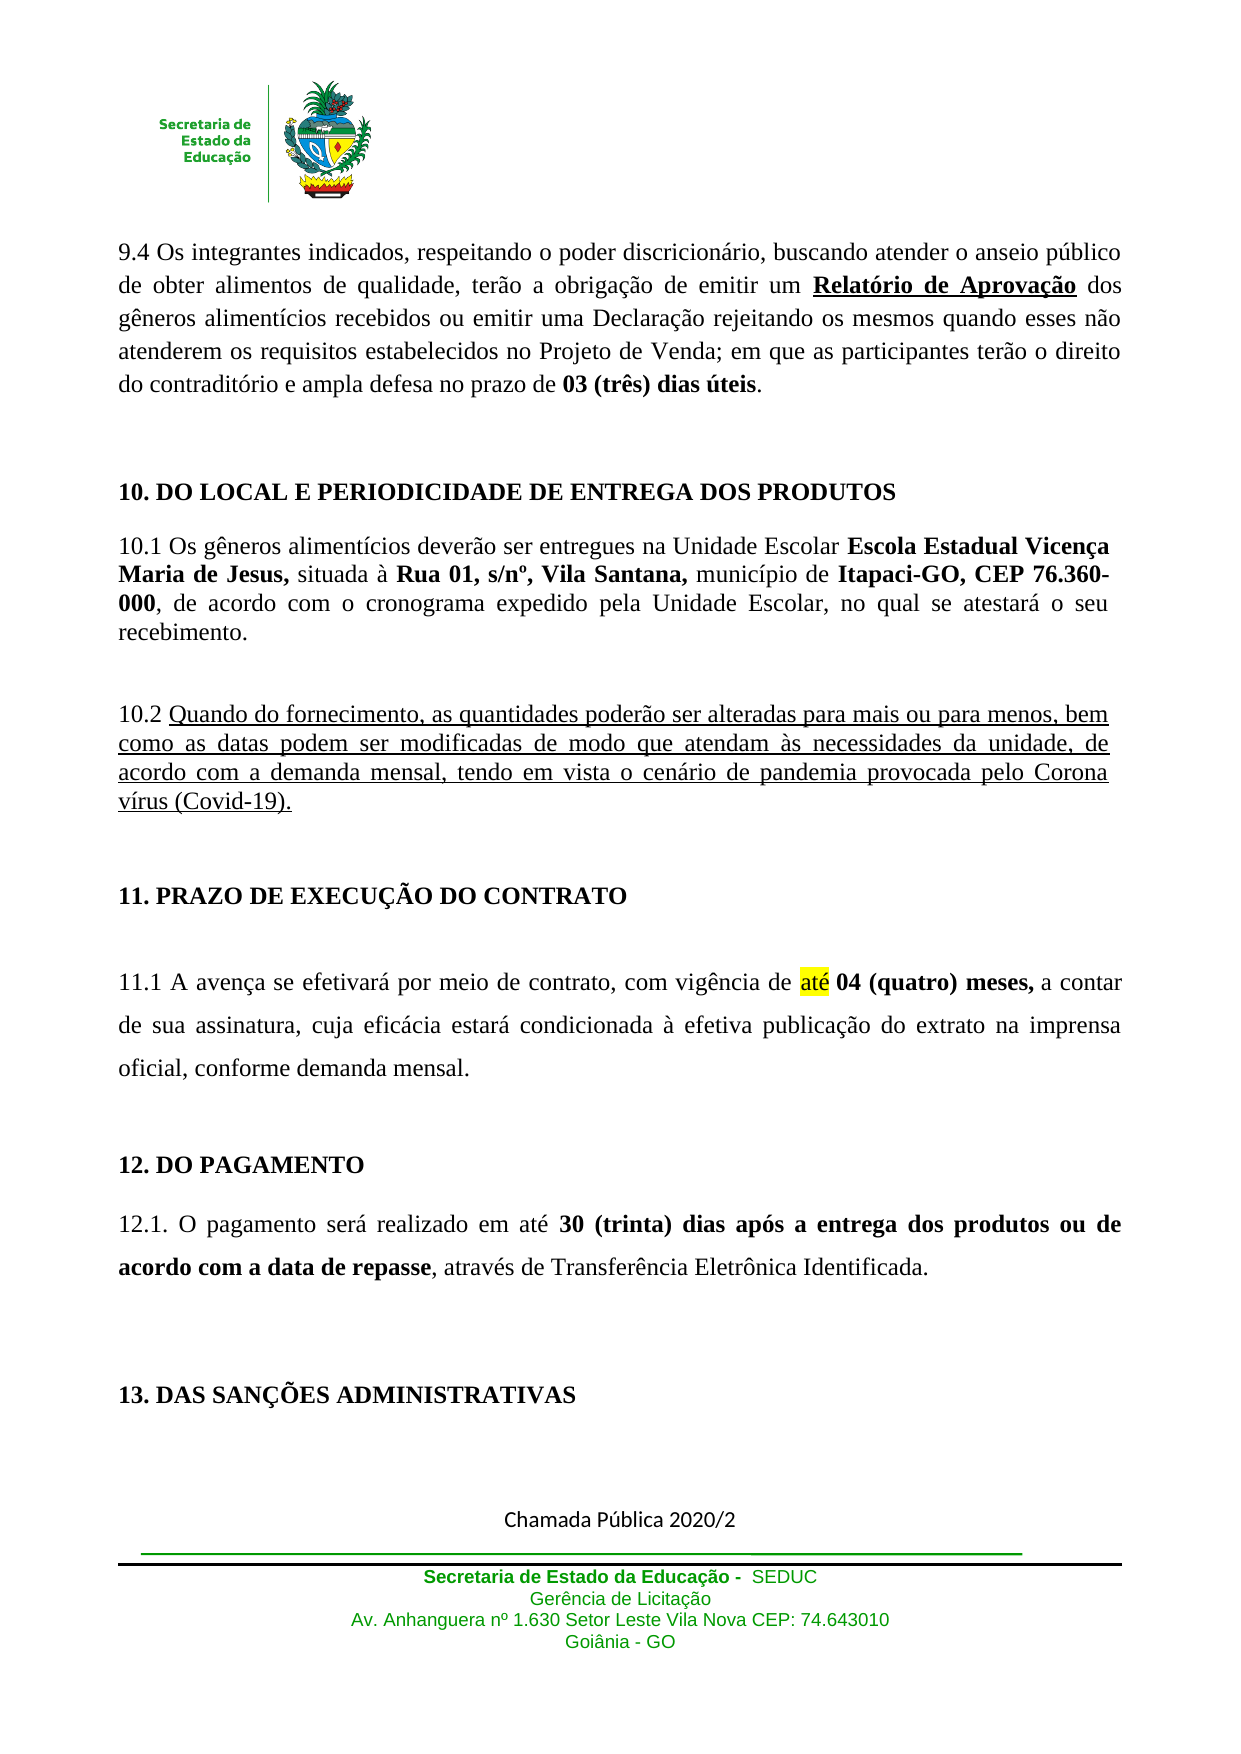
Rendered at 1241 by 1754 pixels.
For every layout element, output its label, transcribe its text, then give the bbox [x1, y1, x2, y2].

text 12.1. O pagamento será realizado em até 30 (trinta) dias após a entrega dos produtos ou de acordo com a data de repasse, através de Transferência Eletrônica Identificada. [118, 1209, 1122, 1281]
text 9.4 Os integrantes indicados, respeitando o poder discricionário, buscando atender o anseio público de obter alimentos de qualidade, terão a obrigação de emitir um Relatório de Aprovação dos gêneros alimentícios recebidos ou emitir uma Declaração rejeitando os mesmos quando esses não atenderem os requisitos estabelecidos no Projeto de Venda; em que as participantes terão o direito do contraditório e ampla defesa no prazo de 03 (três) dias úteis. [118, 237, 1122, 398]
text 11. PRAZO DE EXECUÇÃO DO CONTRATO [118, 881, 1122, 910]
text 11.1 A avença se efetivará por meio de contrato, com vigência de até 04 (quatro) meses, a contar de sua assinatura, cuja eficácia estará condicionada à efetiva publicação do extrato na imprensa oficial, conforme demanda mensal. [118, 967, 1122, 1082]
text 10.2 Quando do fornecimento, as quantidades poderão ser alteradas para mais ou para menos, bem como as datas podem ser modificadas de modo que atendam às necessidades da unidade, de acordo com a demanda mensal, tendo em vista o cenário de pandemia provocada pelo Corona vírus (Covid-19). [118, 755, 1110, 814]
text 13. DAS SANÇÕES ADMINISTRATIVAS [118, 1380, 1122, 1409]
text 10.1 Os gêneros alimentícios deverão ser entregues na Unidade Escolar Escola Estadual Vicença Maria de Jesus, situada à Rua 01, s/nº, Vila Santana, município de Itapaci-GO, CEP 76.360-000, de acordo com o cronograma expedido pela Unidade Escolar, no qual se atestará o seu recebimento. [118, 531, 1110, 646]
picture [118, 73, 412, 210]
text 10.2 Quando do fornecimento, as quantidades poderão ser alteradas para mais ou para menos, bem como as datas podem ser modificadas de modo que atendam às necessidades da unidade, de acordo com a demanda mensal, tendo em vista o cenário de pandemia provocada pelo Corona vírus (Covid-19). [118, 699, 1110, 753]
text 10. DO LOCAL E PERIODICIDADE DE ENTREGA DOS PRODUTOS [118, 477, 1118, 506]
text 12. DO PAGAMENTO [118, 1150, 1122, 1179]
